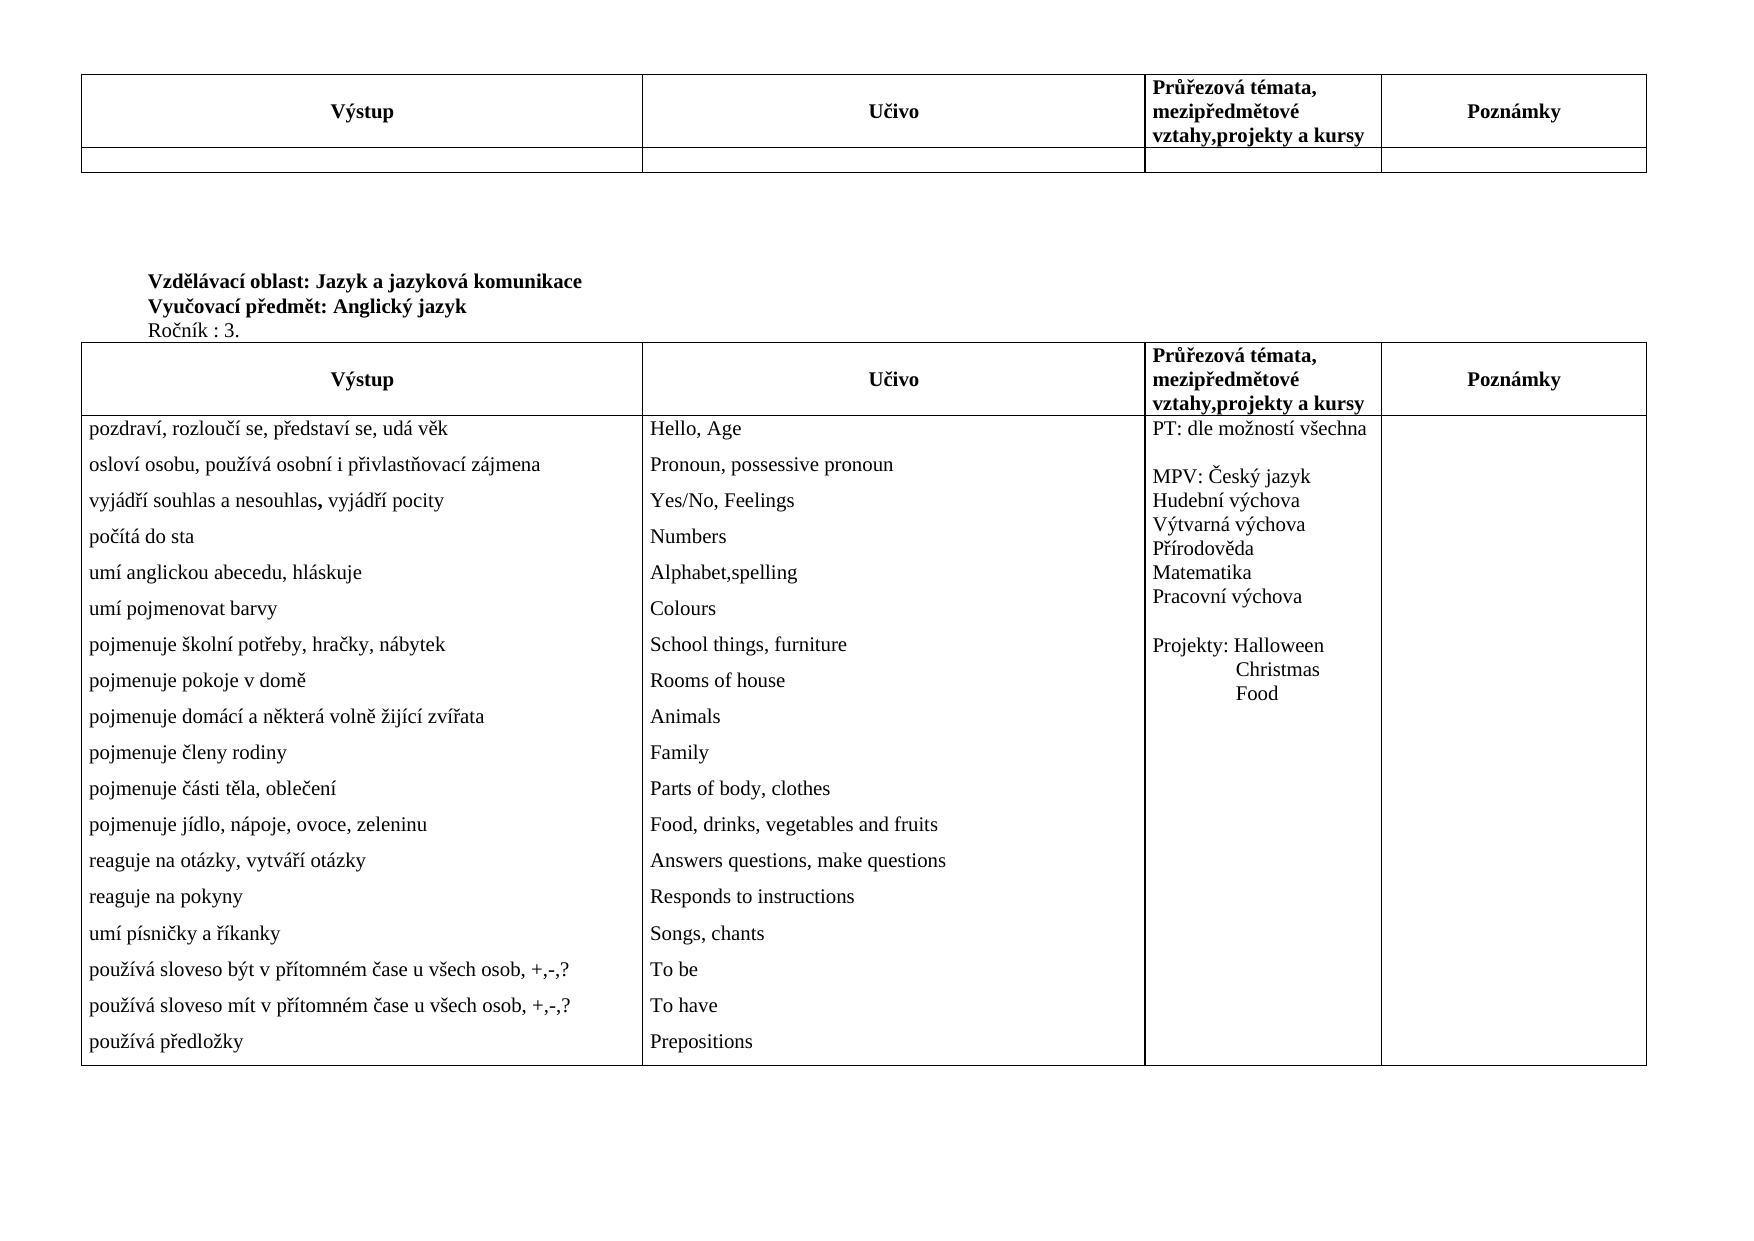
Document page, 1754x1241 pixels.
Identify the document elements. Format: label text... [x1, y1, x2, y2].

table_cell [1382, 148, 1646, 172]
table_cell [1146, 416, 1381, 1065]
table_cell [643, 148, 1144, 172]
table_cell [643, 416, 1144, 1065]
table_header Výstup [82, 75, 642, 147]
table_header Průřezová témata, mezipředmětové vztahy,projekty a kursy [1146, 75, 1381, 147]
table_header Učivo [643, 343, 1144, 415]
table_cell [1146, 148, 1381, 172]
table_header Výstup [82, 343, 642, 415]
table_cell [82, 148, 642, 172]
text Vyučovací předmět: Anglický jazyk [148, 293, 1606, 318]
table_header Učivo [643, 75, 1144, 147]
text Ročník : 3. [148, 318, 1606, 342]
table_header Poznámky [1382, 343, 1646, 415]
table_header Poznámky [1382, 75, 1646, 147]
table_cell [82, 416, 642, 1065]
table_header Průřezová témata, mezipředmětové vztahy,projekty a kursy [1146, 343, 1381, 415]
subtitle Vzdělávací oblast: Jazyk a jazyková komunikace [148, 269, 1606, 293]
table_cell [1382, 416, 1646, 1065]
